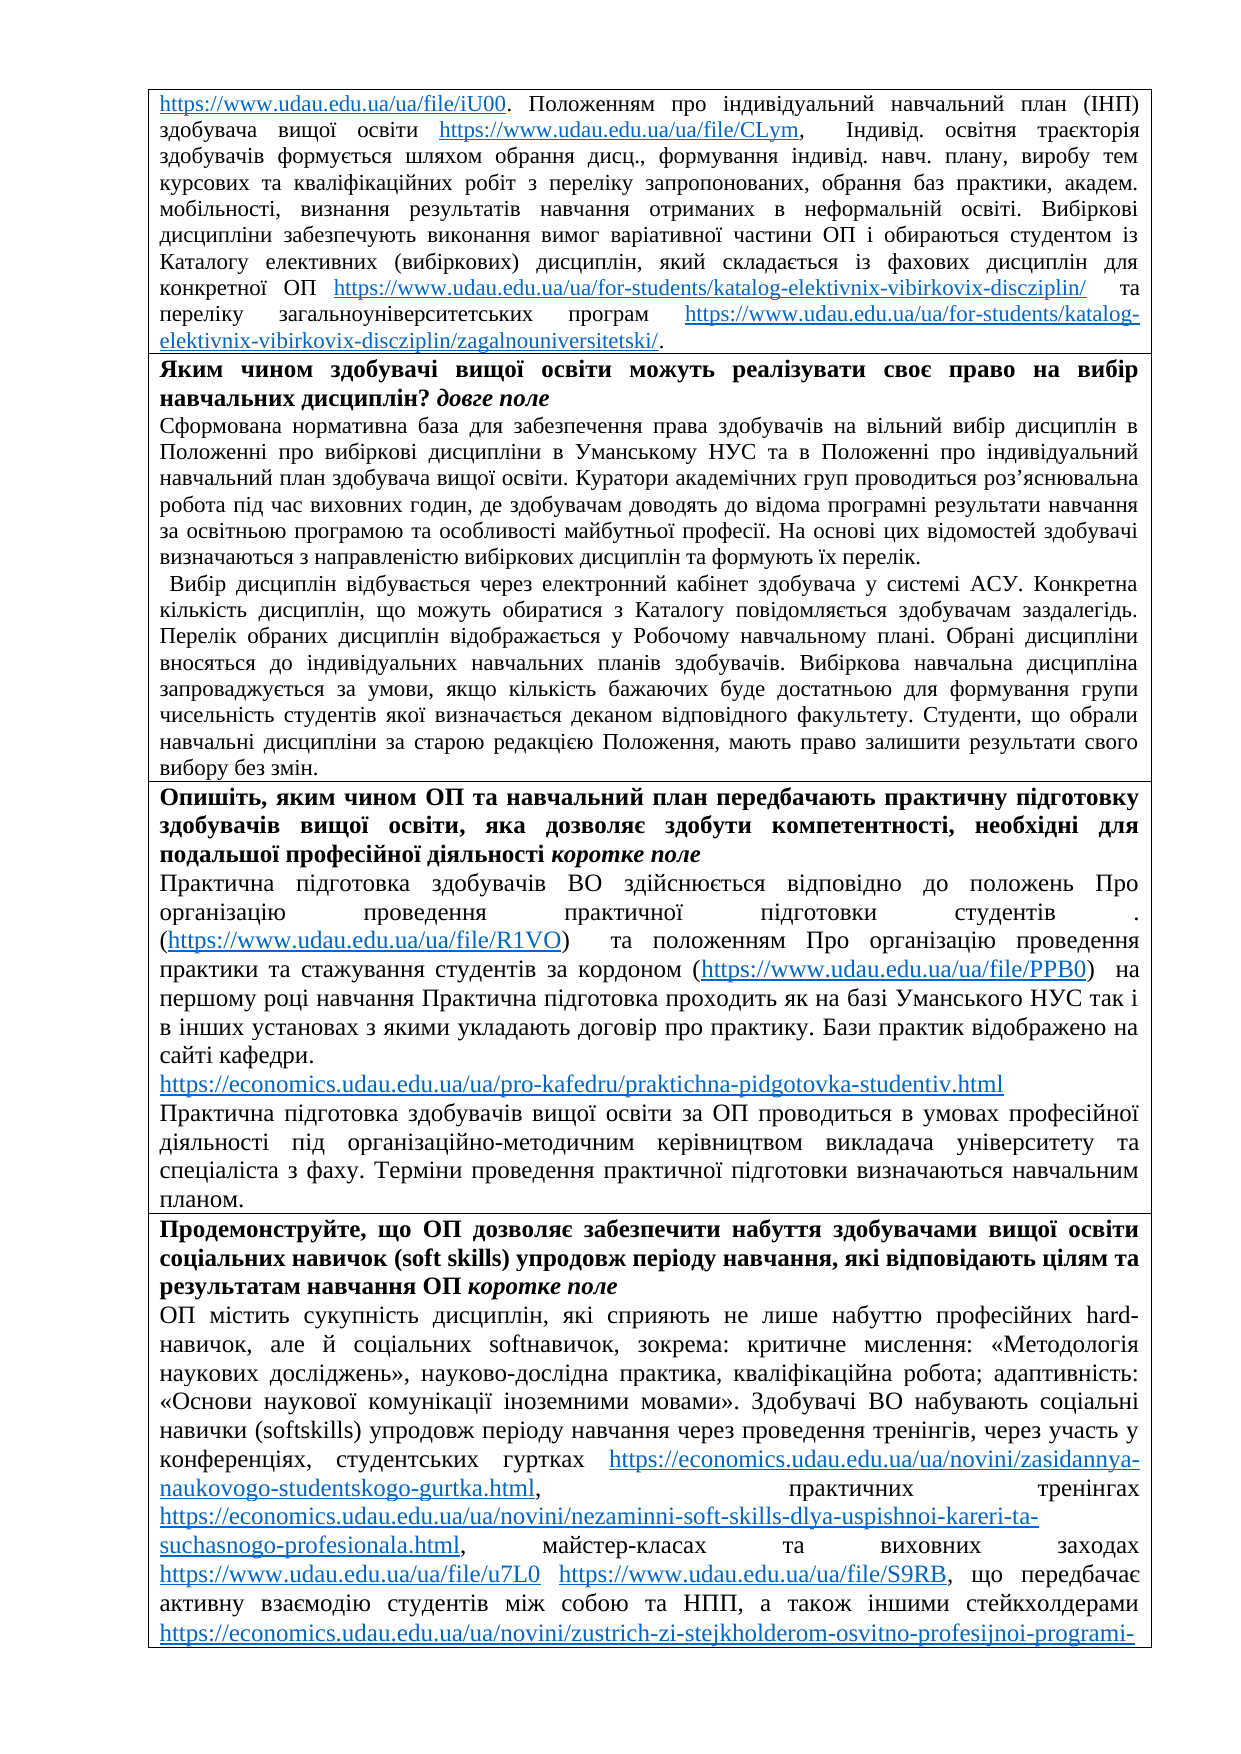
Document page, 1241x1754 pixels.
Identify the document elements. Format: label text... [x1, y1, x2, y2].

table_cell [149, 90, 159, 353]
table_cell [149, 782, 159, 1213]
table_cell Яким чином здобувачі вищої освіти можуть реалізувати своє право на вибір навчальних дисциплін? довге поле Сформована нормативна база для забезпечення права здобувачів на вільний вибір дисциплін в Положенні про вибіркові дисципліни в Уманському НУС та в Положенні про індивідуальний навчальний план здобувача вищої освіти. Куратори академічних груп проводиться роз’яснювальна робота під час виховних годин, де здобувачам доводять до відома програмні результати навчання за освітньою програмою та особливості майбутньої професії. На основі цих відомостей здобувачі визначаються з направленістю вибіркових дисциплін та формують їх перелік. Вибір дисциплін відбувається через електронний кабінет здобувача у системі АСУ. Конкретна кількість дисциплін, що можуть обиратися з Каталогу повідомляється здобувачам заздалегідь. Перелік обраних дисциплін відображається у Робочому навчальному плані. Обрані дисципліни вносяться до індивідуальних навчальних планів здобувачів. Вибіркова навчальна дисципліна запроваджується за умови, якщо кількість бажаючих буде достатньою для формування групи чисельність студентів якої визначається деканом відповідного факультету. Студенти, що обрали навчальні дисципліни за старою редакцією Положення, мають право залишити результати свого вибору без змін. [149, 354, 1151, 781]
table_cell Опишіть, яким чином ОП та навчальний план передбачають практичну підготовку здобувачів вищої освіти, яка дозволяє здобути компетентності, необхідні для подальшої професійної діяльності коротке поле Практична підготовка здобувачів ВО здійснюється відповідно до положень Про організацію проведення практичної підготовки студентів . (https://www.udau.edu.ua/ua/file/R1VO) та положенням Про організацію проведення практики та стажування студентів за кордоном (https://www.udau.edu.ua/ua/file/PPB0) на першому році навчання Практична підготовка проходить як на базі Уманського НУС так і в інших установах з якими укладають договір про практику. Бази практик відображено на сайті кафедри. https://economics.udau.edu.ua/ua/pro-kafedru/praktichna-pidgotovka-studentiv.html Практична підготовка здобувачів вищої освіти за ОП проводиться в умовах професійної діяльності під організаційно-методичним керівництвом викладача університету та спеціаліста з фаху. Терміни проведення практичної підготовки визначаються навчальним планом. [244, 782, 1151, 1213]
